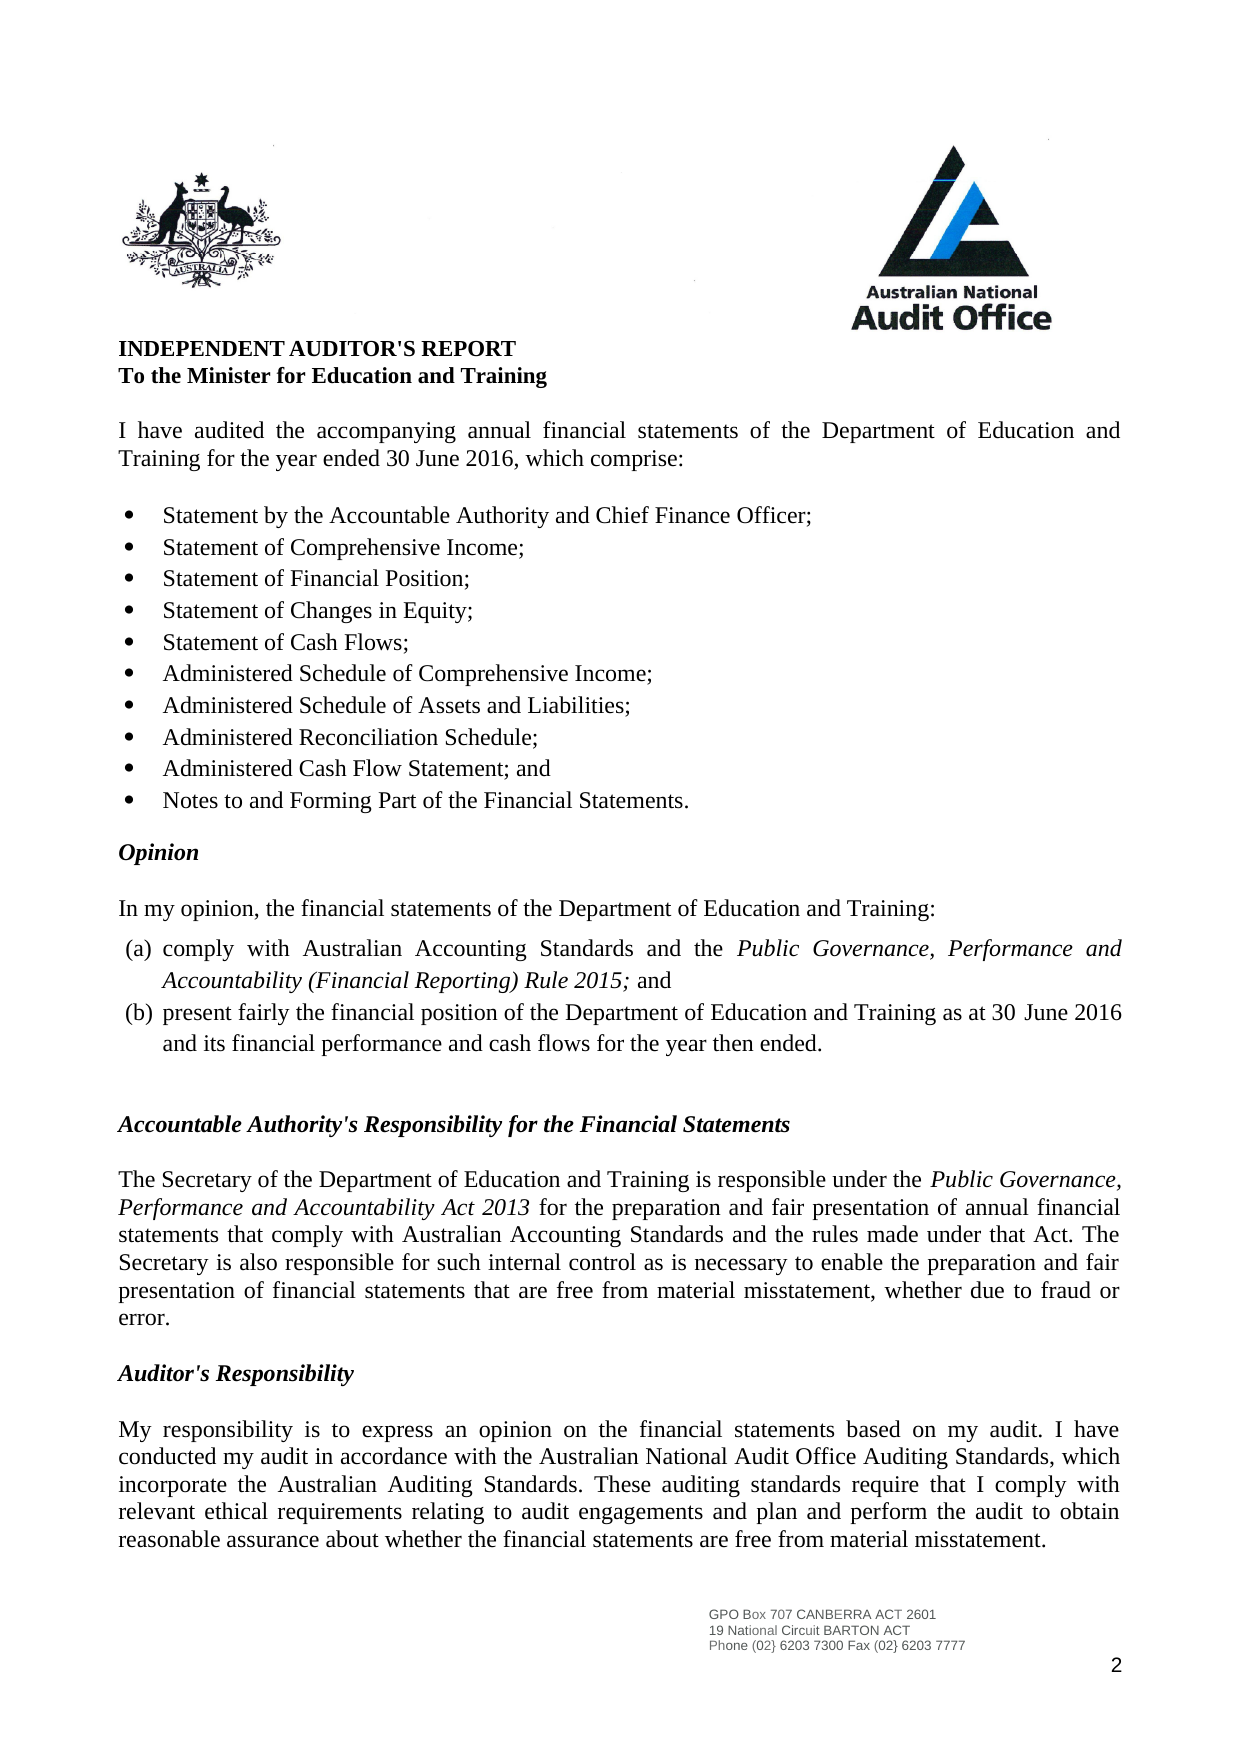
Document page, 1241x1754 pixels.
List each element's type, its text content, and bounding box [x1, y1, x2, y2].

list present fairly the financial position of the Department of Education and Training as at 30 June 2016 and its financial performance and cash flows for the year then ended. [125, 997, 1122, 1057]
list Administered Cash Flow Statement; and [125, 754, 1122, 782]
text My responsibility is to express an opinion on the financial statements based on my audit. I have conducted my audit in accordance with the Australian National Audit Office Auditing Standards, which incorporate the Australian Auditing Standards. These auditing standards require that I comply with relevant ethical requirements relating to audit engagements and plan and perform the audit to obtain reasonable assurance about whether the financial statements are free from material misstatement. [118, 1414, 1122, 1553]
list comply with Australian Accounting Standards and the Public Governance, Performance and Accountability (Financial Reporting) Rule 2015; and [125, 934, 1122, 993]
text Opinion [118, 838, 1122, 866]
list Administered Schedule of Assets and Liabilities; [125, 691, 1122, 718]
text The Secretary of the Department of Education and Training is responsible under the Public Governance, Performance and Accountability Act 2013 for the preparation and fair presentation of annual financial statements that comply with Australian Accounting Standards and the rules made under that Act. The Secretary is also responsible for such internal control as is necessary to enable the preparation and fair presentation of financial statements that are free from material misstatement, whether due to fraud or error. [118, 1165, 1122, 1331]
text To the Minister for Education and Training [118, 361, 1122, 388]
list Notes to and Forming Part of the Financial Statements. [125, 786, 1122, 813]
text Accountable Authority's Responsibility for the Financial Statements [118, 1110, 1122, 1137]
list Statement by the Accountable Authority and Chief Finance Officer; [125, 501, 1122, 528]
list Statement of Changes in Equity; [125, 596, 1122, 623]
list Statement of Cash Flows; [125, 628, 1122, 655]
text In my opinion, the financial statements of the Department of Education and Training: [118, 894, 1122, 922]
text Auditor's Responsibility [118, 1359, 1122, 1387]
list Administered Schedule of Comprehensive Income; [125, 659, 1122, 687]
subtitle INDEPENDENT AUDITOR'S REPORT [118, 335, 1122, 361]
text I have audited the accompanying annual financial statements of the Department of Education and Training for the year ended 30 June 2016, which comprise: [118, 416, 1122, 472]
list Administered Reconciliation Schedule; [125, 723, 1122, 750]
list Statement of Financial Position; [125, 564, 1122, 592]
list Statement of Comprehensive Income; [125, 533, 1122, 560]
